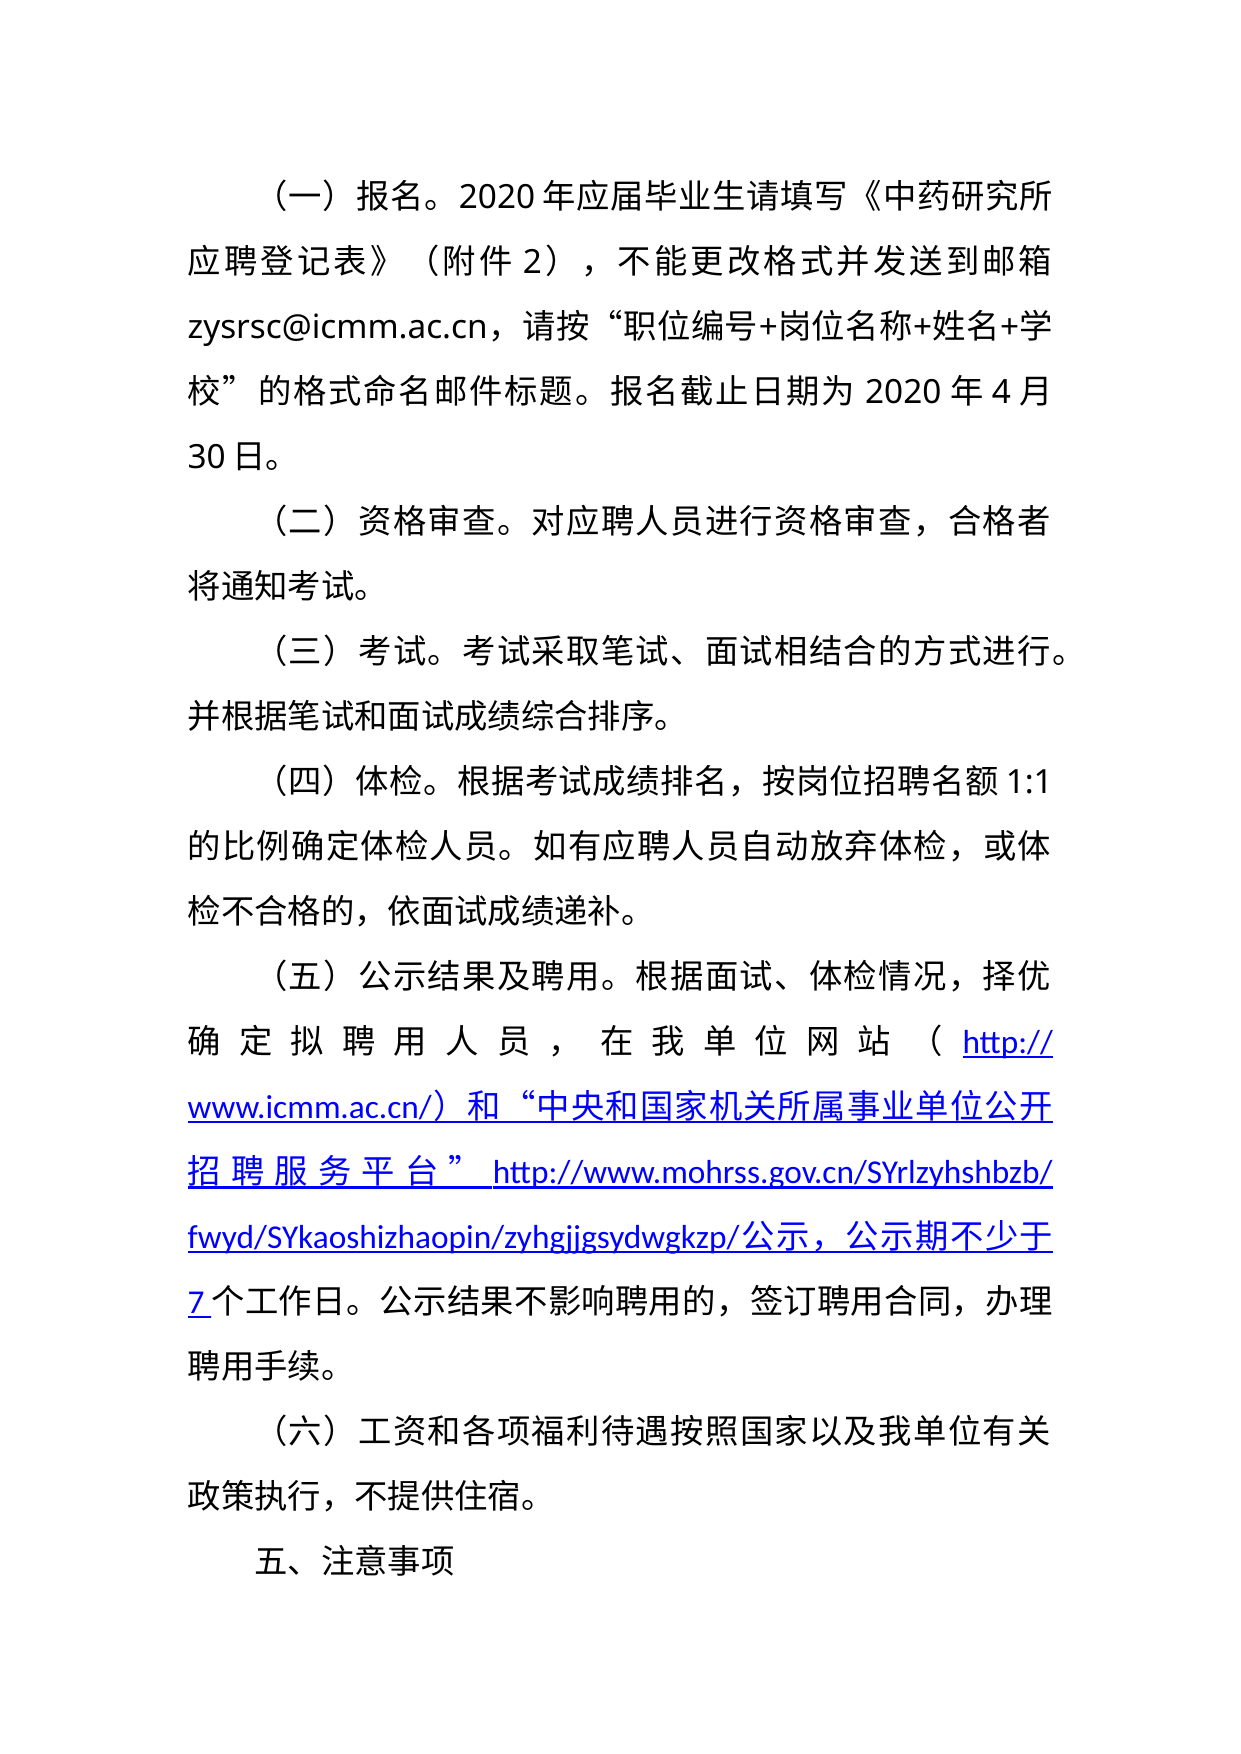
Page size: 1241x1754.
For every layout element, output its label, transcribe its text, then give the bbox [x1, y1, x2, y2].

text （一）报名。2020年应届毕业生请填写《中药研究所应聘登记表》（附件2），不能更改格式并发送到邮箱zysrsc@icmm.ac.cn，请按“职位编号+岗位名称+姓名+学校”的格式命名邮件标题。报名截止日期为2020年4月30日。 [187, 162, 1053, 487]
text （二）资格审查。对应聘人员进行资格审查，合格者将通知考试。 [187, 487, 1053, 617]
text （五）公示结果及聘用。根据面试、体检情况，择优确定拟聘用人员，在我单位网站（http://www.icmm.ac.cn/）和“中央和国家机关所属事业单位公开招聘服务平台”http://www.mohrss.gov.cn/SYrlzyhshbzb/fwyd/SYkaoshizhaopin/zyhgjjgsydwgkzp/公示，公示期不少于7个工作日。公示结果不影响聘用的，签订聘用合同，办理聘用手续。 [187, 1252, 1053, 1397]
text （四）体检。根据考试成绩排名，按岗位招聘名额1:1的比例确定体检人员。如有应聘人员自动放弃体检，或体检不合格的，依面试成绩递补。 [187, 747, 1053, 942]
text 五、注意事项 [187, 1527, 1053, 1592]
text （六）工资和各项福利待遇按照国家以及我单位有关政策执行，不提供住宿。 [187, 1397, 1053, 1527]
text （五）公示结果及聘用。根据面试、体检情况，择优确定拟聘用人员，在我单位网站（http://www.icmm.ac.cn/）和“中央和国家机关所属事业单位公开招聘服务平台”http://www.mohrss.gov.cn/SYrlzyhshbzb/fwyd/SYkaoshizhaopin/zyhgjjgsydwgkzp/公示，公示期不少于7个工作日。公示结果不影响聘用的，签订聘用合同，办理聘用手续。 [187, 942, 1053, 1121]
text （三）考试。考试采取笔试、面试相结合的方式进行。并根据笔试和面试成绩综合排序。 [187, 617, 1053, 747]
text （五）公示结果及聘用。根据面试、体检情况，择优确定拟聘用人员，在我单位网站（http://www.icmm.ac.cn/）和“中央和国家机关所属事业单位公开招聘服务平台”http://www.mohrss.gov.cn/SYrlzyhshbzb/fwyd/SYkaoshizhaopin/zyhgjjgsydwgkzp/公示，公示期不少于7个工作日。公示结果不影响聘用的，签订聘用合同，办理聘用手续。 [187, 1122, 1053, 1186]
text （五）公示结果及聘用。根据面试、体检情况，择优确定拟聘用人员，在我单位网站（http://www.icmm.ac.cn/）和“中央和国家机关所属事业单位公开招聘服务平台”http://www.mohrss.gov.cn/SYrlzyhshbzb/fwyd/SYkaoshizhaopin/zyhgjjgsydwgkzp/公示，公示期不少于7个工作日。公示结果不影响聘用的，签订聘用合同，办理聘用手续。 [187, 1187, 1053, 1251]
